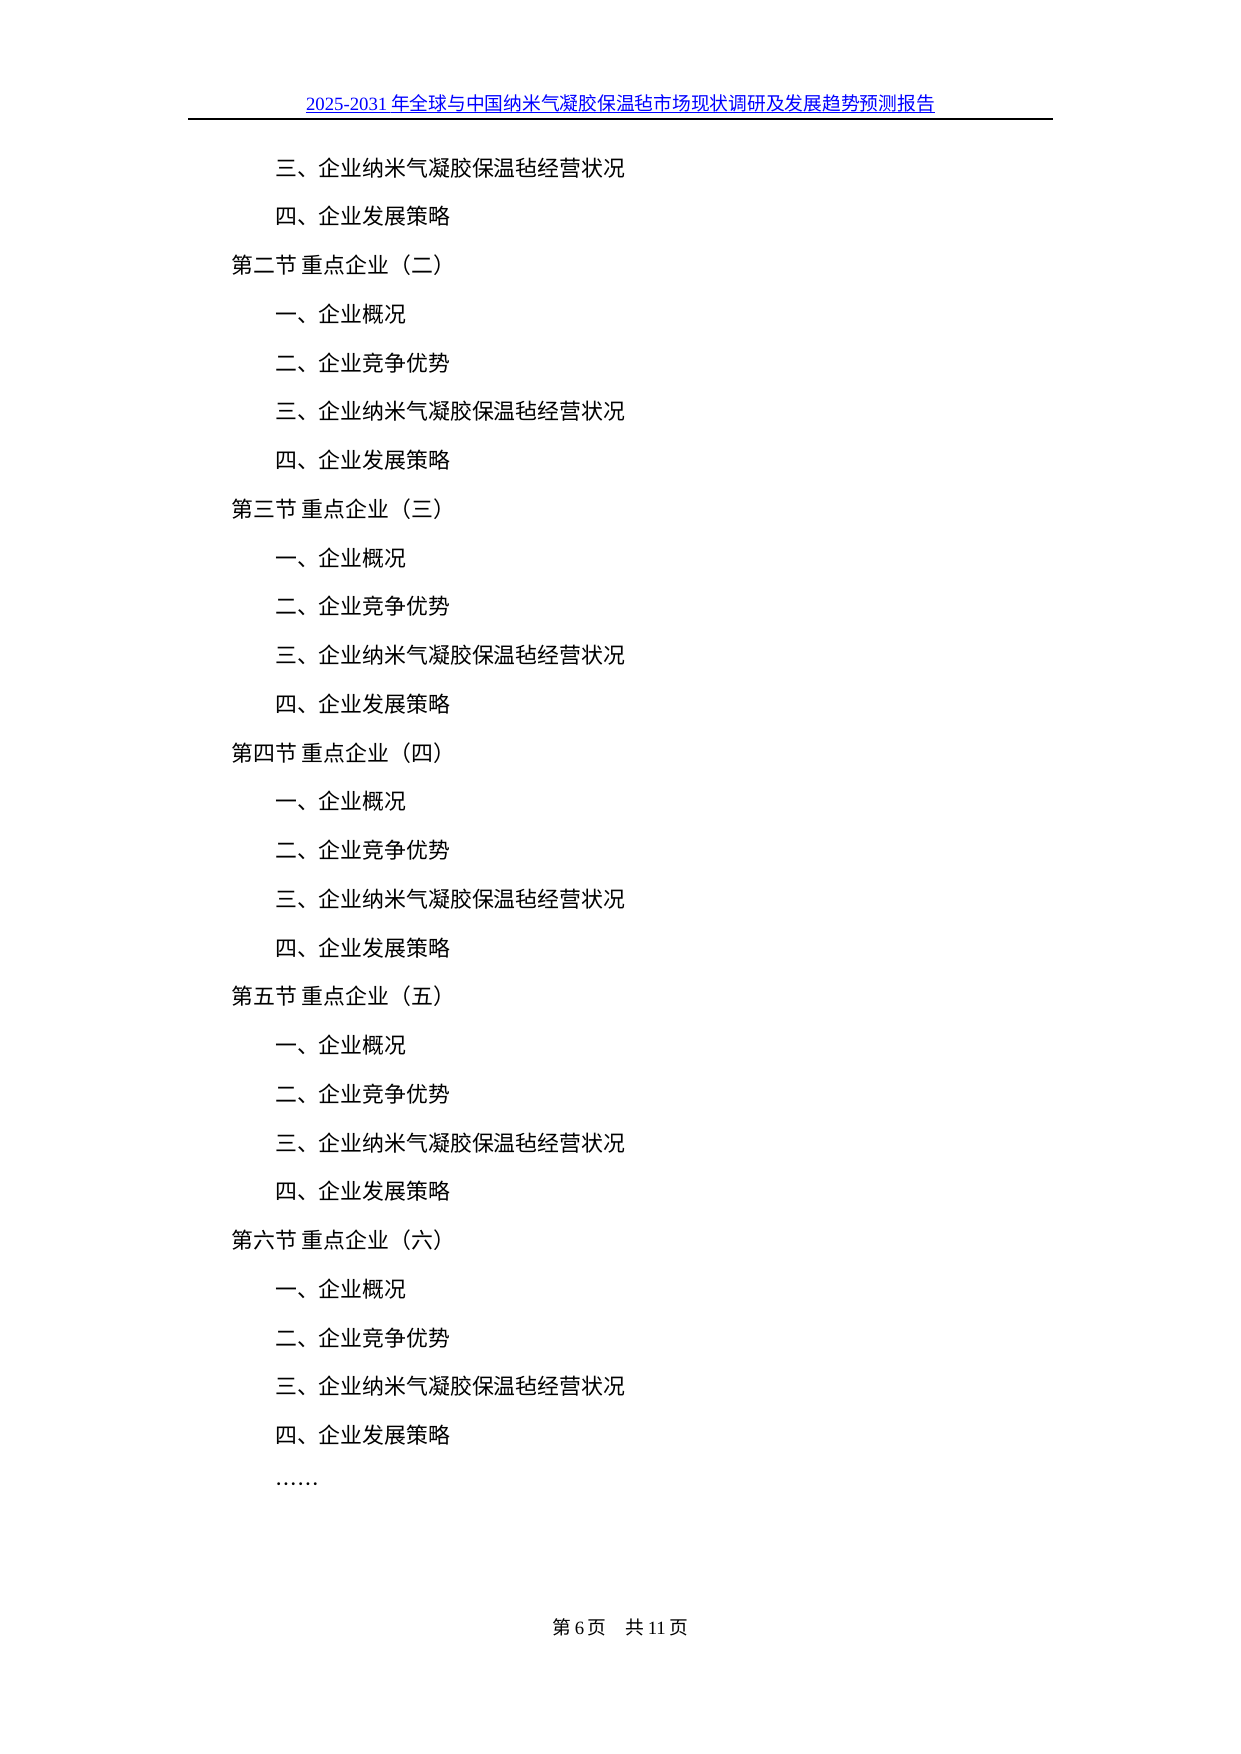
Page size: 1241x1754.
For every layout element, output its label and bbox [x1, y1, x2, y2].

text [187, 150, 1053, 1499]
